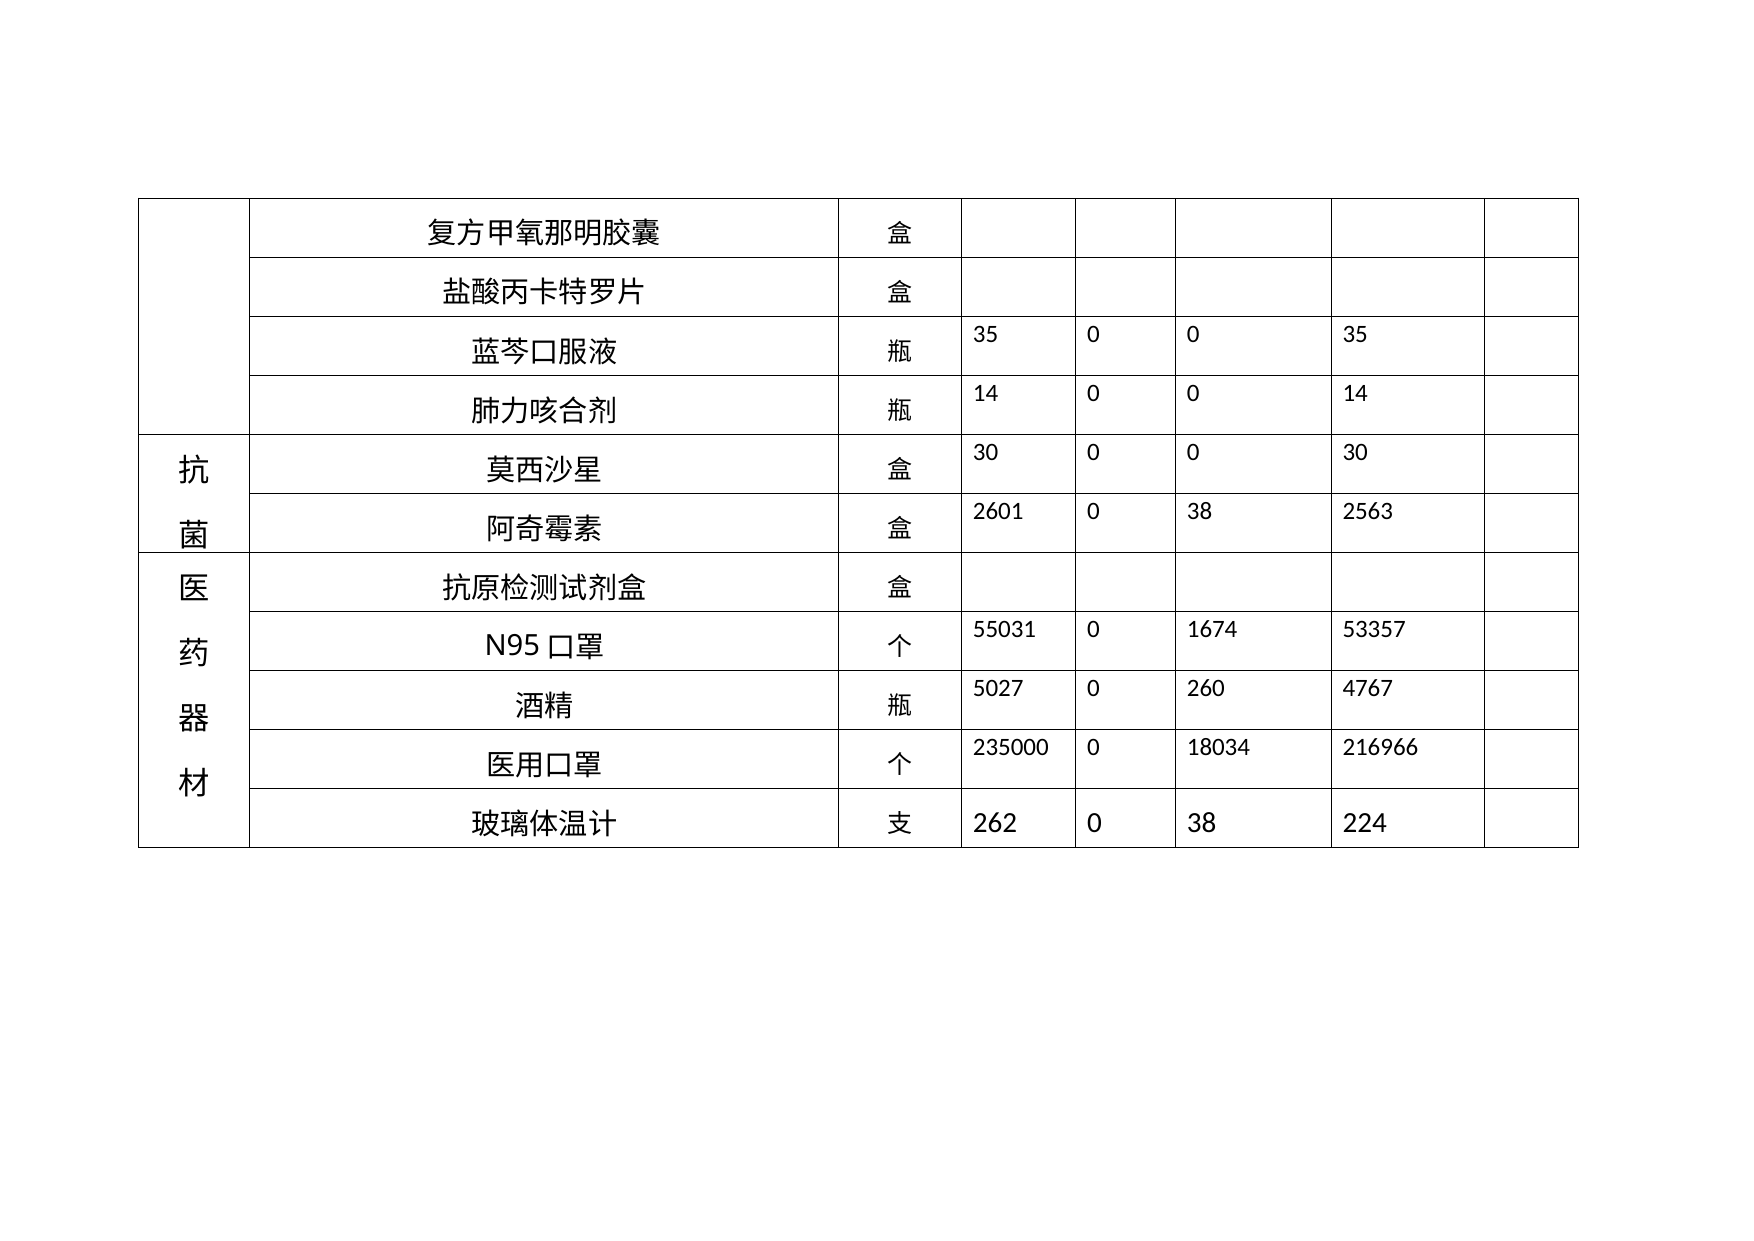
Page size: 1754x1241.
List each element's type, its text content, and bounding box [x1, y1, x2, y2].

table_cell 酒精 [250, 671, 838, 729]
table_cell 肺力咳合剂 [250, 376, 838, 434]
table_cell 0 [1076, 730, 1175, 788]
table_cell [1485, 494, 1578, 552]
table_cell 个 [839, 730, 961, 788]
table_cell 53357 [1332, 612, 1484, 670]
table_cell 医用口罩 [250, 730, 838, 788]
table_cell [1332, 553, 1484, 611]
table_cell [1485, 671, 1578, 729]
table_cell 盒 [839, 494, 961, 552]
table_cell 55031 [962, 612, 1075, 670]
table_cell 5027 [962, 671, 1075, 729]
table_cell 0 [1076, 317, 1175, 375]
table_cell 260 [1176, 671, 1331, 729]
table_cell 0 [1176, 435, 1331, 493]
table_cell [1076, 553, 1175, 611]
table_cell 0 [1176, 317, 1331, 375]
table_cell [1076, 258, 1175, 316]
table_cell [962, 553, 1075, 611]
table_cell 抗 菌 [139, 435, 249, 552]
table_cell [1485, 612, 1578, 670]
table_cell [1176, 199, 1331, 257]
table_cell 玻璃体温计 [250, 789, 838, 847]
table_cell 瓶 [839, 317, 961, 375]
table_cell 216966 [1332, 730, 1484, 788]
table_cell [1485, 553, 1578, 611]
table_cell 抗原检测试剂盒 [250, 553, 838, 611]
table_cell [1485, 789, 1578, 847]
table_cell 0 [1076, 789, 1175, 847]
table_cell 18034 [1176, 730, 1331, 788]
table_cell 瓶 [839, 376, 961, 434]
table_cell [1485, 435, 1578, 493]
table_cell 0 [1176, 376, 1331, 434]
table_cell 0 [1076, 376, 1175, 434]
table_cell 0 [1076, 494, 1175, 552]
table_cell 个 [839, 612, 961, 670]
table_cell [1332, 258, 1484, 316]
table_cell [962, 258, 1075, 316]
table_cell [1332, 199, 1484, 257]
table_cell [1176, 553, 1331, 611]
table_cell 盐酸丙卡特罗片 [250, 258, 838, 316]
table_cell 38 [1176, 494, 1331, 552]
table_cell [1076, 199, 1175, 257]
table_cell 瓶 [839, 671, 961, 729]
table_cell 14 [962, 376, 1075, 434]
table_cell 262 [962, 789, 1075, 847]
table_cell N95口罩 [250, 612, 838, 670]
table_cell 盒 [839, 435, 961, 493]
table_cell 30 [1332, 435, 1484, 493]
table_cell 0 [1076, 612, 1175, 670]
table_cell 2601 [962, 494, 1075, 552]
table_cell 盒 [839, 199, 961, 257]
table_cell [1176, 258, 1331, 316]
table_cell 38 [1176, 789, 1331, 847]
table_cell 莫西沙星 [250, 435, 838, 493]
table_cell 30 [962, 435, 1075, 493]
table_cell 复方甲氧那明胶囊 [250, 199, 838, 257]
table_cell 35 [1332, 317, 1484, 375]
table_cell 阿奇霉素 [250, 494, 838, 552]
table_cell [1485, 376, 1578, 434]
table_cell 1674 [1176, 612, 1331, 670]
table_cell 14 [1332, 376, 1484, 434]
table_cell 0 [1076, 671, 1175, 729]
table_cell 235000 [962, 730, 1075, 788]
table_cell 0 [1076, 435, 1175, 493]
table_cell 医 药 器 材 [139, 553, 249, 847]
table_cell 2563 [1332, 494, 1484, 552]
table_cell 支 [839, 789, 961, 847]
table_cell 35 [962, 317, 1075, 375]
table_cell [1485, 730, 1578, 788]
table_cell 盒 [839, 258, 961, 316]
table_cell 盒 [839, 553, 961, 611]
table_cell 4767 [1332, 671, 1484, 729]
table_cell [962, 199, 1075, 257]
table_cell [1485, 199, 1578, 257]
table_cell [1485, 258, 1578, 316]
table_cell [1485, 317, 1578, 375]
table_cell 蓝芩口服液 [250, 317, 838, 375]
table_cell 224 [1332, 789, 1484, 847]
